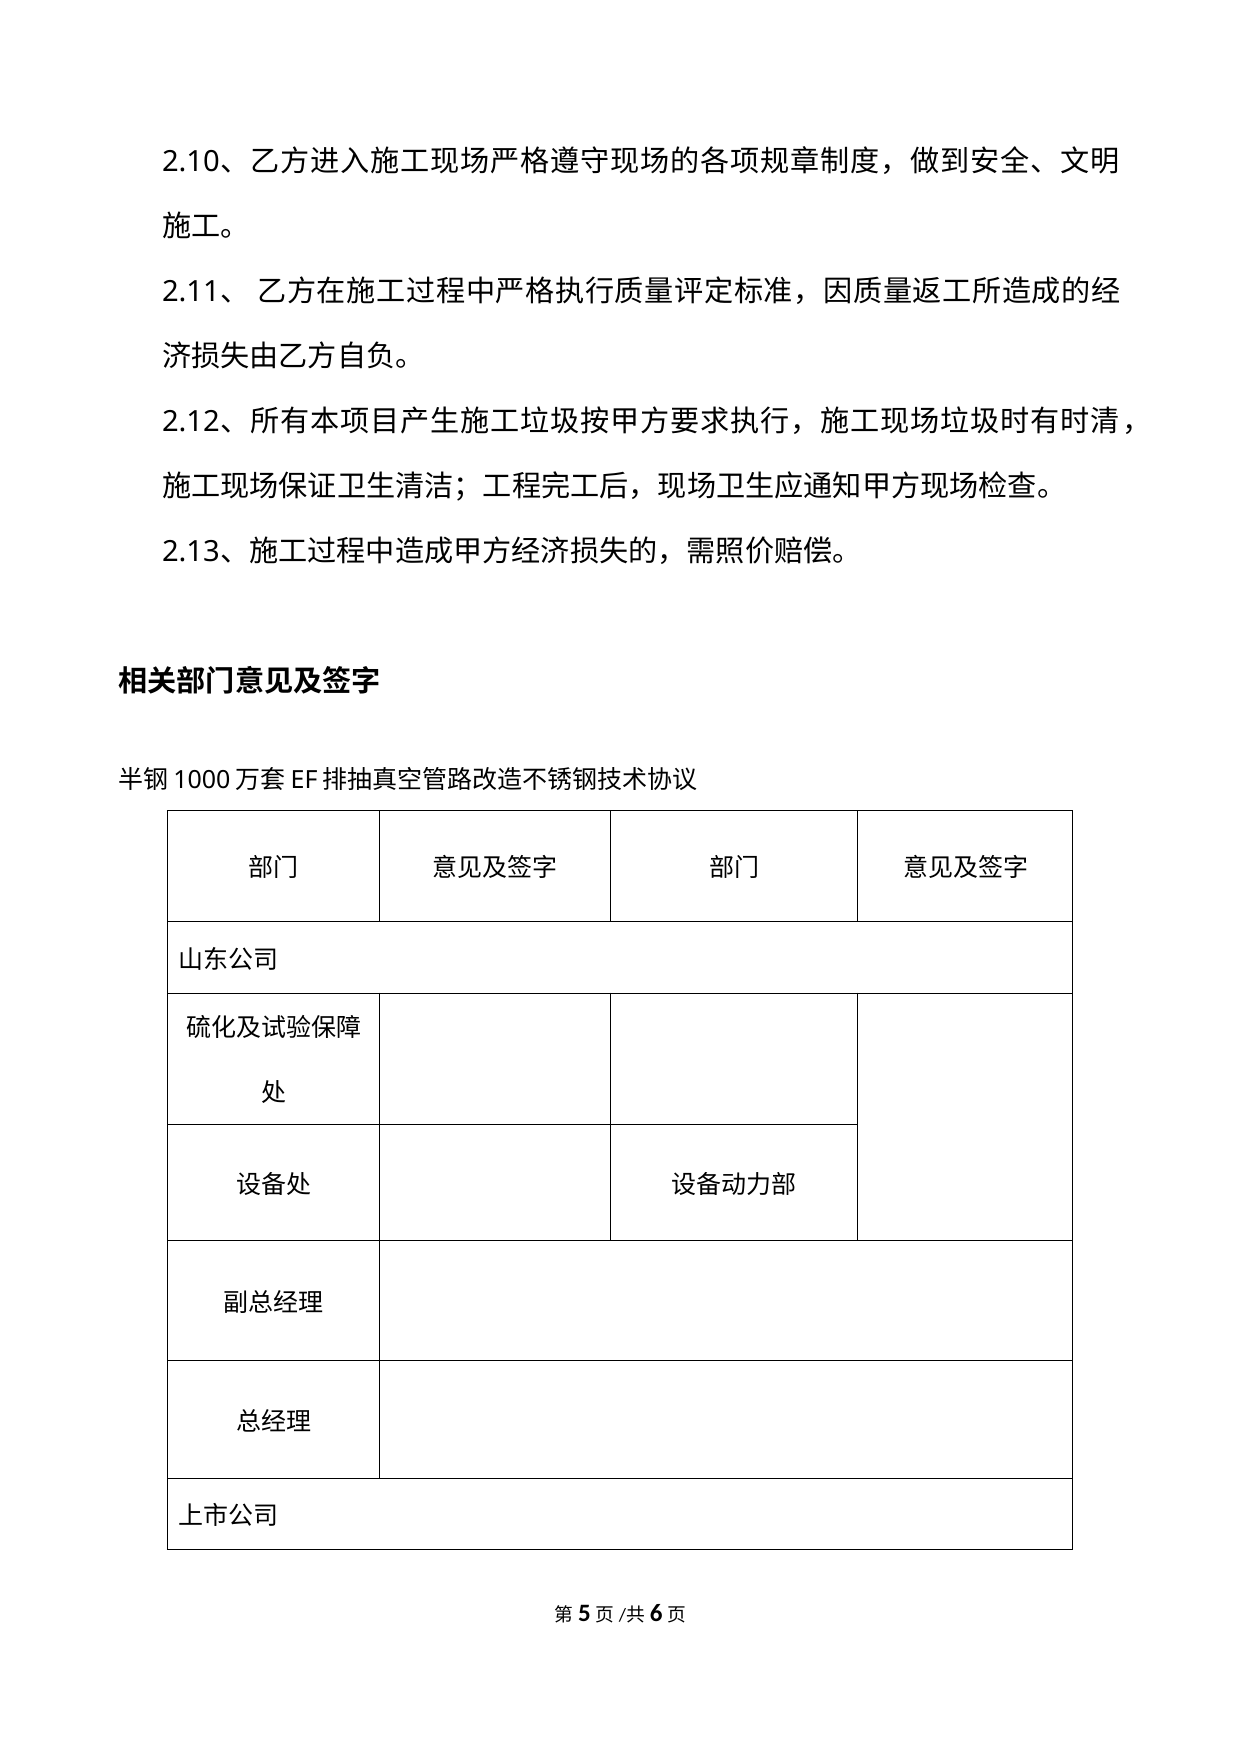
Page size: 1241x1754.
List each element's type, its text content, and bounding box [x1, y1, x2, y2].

table_cell [858, 994, 1072, 1240]
table_header 意见及签字 [380, 811, 610, 921]
text 相关部门意见及签字 [118, 646, 1122, 711]
text 2.12、所有本项目产生施工垃圾按甲方要求执行，施工现场垃圾时有时清，施工现场保证卫生清洁；工程完工后，现场卫生应通知甲方现场检查。 [162, 386, 1122, 516]
text 2.10、乙方进入施工现场严格遵守现场的各项规章制度，做到安全、文明施工。 [162, 126, 1122, 256]
table_cell 上市公司 [168, 1479, 1072, 1549]
table_header 意见及签字 [858, 811, 1072, 921]
table_cell 总经理 [168, 1361, 379, 1478]
table_cell 设备处 [168, 1125, 379, 1240]
table_cell [611, 994, 857, 1123]
table_header 部门 [611, 811, 857, 921]
table_cell 副总经理 [168, 1241, 379, 1360]
text 2.13、施工过程中造成甲方经济损失的，需照价赔偿。 [162, 516, 1122, 581]
table_cell 山东公司 [168, 922, 1072, 992]
table_cell [380, 994, 610, 1123]
table_cell [380, 1125, 610, 1240]
text 半钢1000万套EF排抽真空管路改造不锈钢技术协议 [118, 745, 1122, 810]
table_cell 硫化及试验保障处 [168, 994, 379, 1123]
table_cell [380, 1361, 1072, 1478]
table_cell 设备动力部 [611, 1125, 857, 1240]
text 2.11、 乙方在施工过程中严格执行质量评定标准，因质量返工所造成的经济损失由乙方自负。 [162, 256, 1122, 386]
table_header 部门 [168, 811, 379, 921]
table_cell [380, 1241, 1072, 1360]
